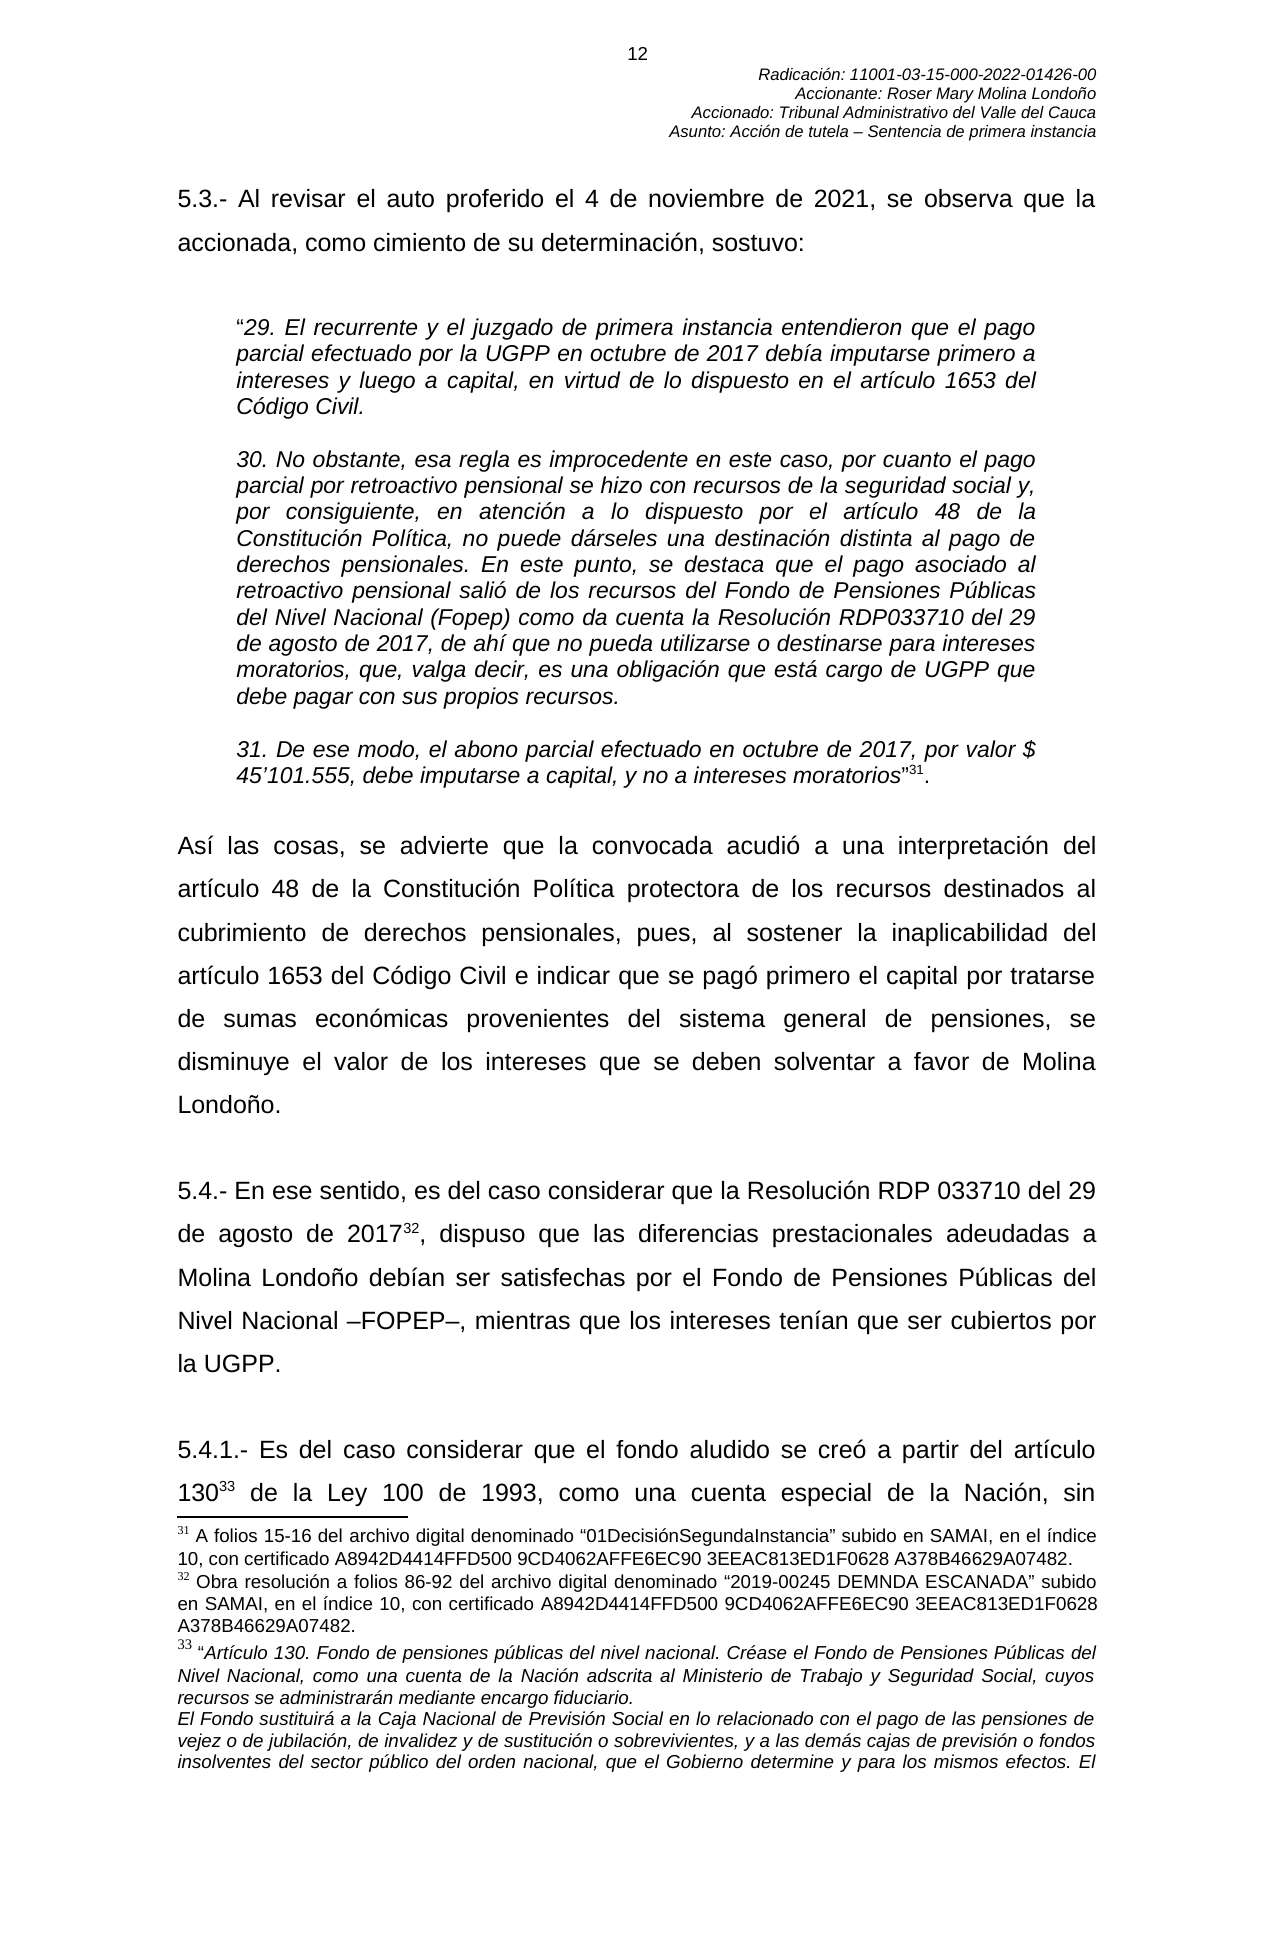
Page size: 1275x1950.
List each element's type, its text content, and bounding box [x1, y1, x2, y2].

text 5.3.- Al revisar el auto proferido el 4 de noviembre de 2021, se observa que la accionada, como cimiento de su determinación, sostuvo: [177, 184, 1098, 256]
text “29. El recurrente y el juzgado de primera instancia entendieron que el pago parcial efectuado por la UGPP en octubre de 2017 debía imputarse primero a intereses y luego a capital, en virtud de lo dispuesto en el artículo 1653 del Código Civil. [236, 314, 1039, 419]
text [177, 1435, 1098, 1507]
text 5.4.- En ese sentido, es del caso considerar que la Resolución RDP 033710 del 29 de agosto de 2017, dispuso que las diferencias prestacionales adeudadas a Molina Londoño debían ser satisfechas por el Fondo de Pensiones Públicas del Nivel Nacional –FOPEP–, mientras que los intereses tenían que ser cubiertos por la UGPP. [177, 1176, 1098, 1378]
text 31. De ese modo, el abono parcial efectuado en octubre de 2017, por valor $ 45’101.555, debe imputarse a capital, y no a intereses moratorios”. [236, 736, 1039, 788]
text 30. No obstante, esa regla es improcedente en este caso, por cuanto el pago parcial por retroactivo pensional se hizo con recursos de la seguridad social y, por consiguiente, en atención a lo dispuesto por el artículo 48 de la Constitución Política, no puede dárseles una destinación distinta al pago de derechos pensionales. En este punto, se destaca que el pago asociado al retroactivo pensional salió de los recursos del Fondo de Pensiones Públicas del Nivel Nacional (Fopep) como da cuenta la Resolución RDP033710 del 29 de agosto de 2017, de ahí que no pueda utilizarse o destinarse para intereses moratorios, que, valga decir, es una obligación que está cargo de UGPP que debe pagar con sus propios recursos. [236, 446, 1039, 709]
text Así las cosas, se advierte que la convocada acudió a una interpretación del artículo 48 de la Constitución Política protectora de los recursos destinados al cubrimiento de derechos pensionales, pues, al sostener la inaplicabilidad del artículo 1653 del Código Civil e indicar que se pagó primero el capital por tratarse de sumas económicas provenientes del sistema general de pensiones, se disminuye el valor de los intereses que se deben solventar a favor de Molina Londoño. [177, 831, 1098, 1119]
